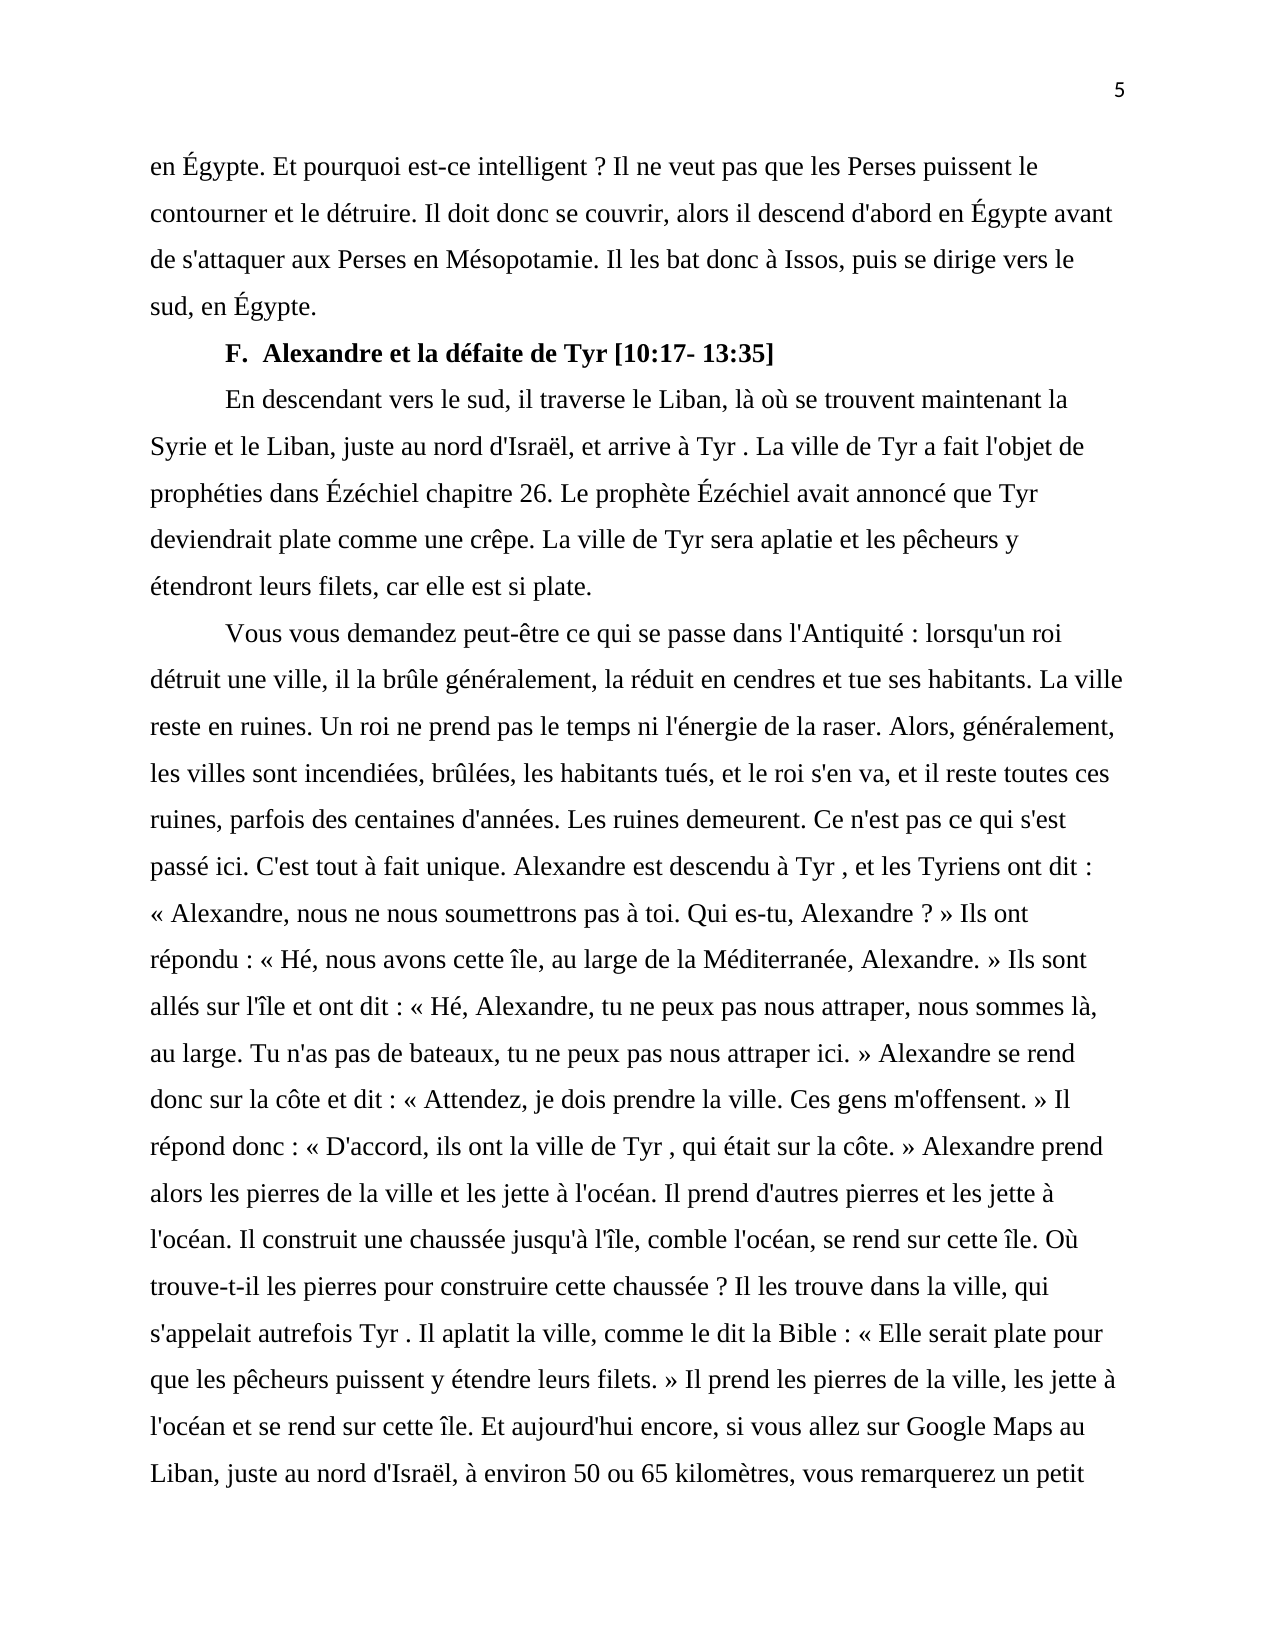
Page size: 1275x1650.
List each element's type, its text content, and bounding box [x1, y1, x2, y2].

text En descendant vers le sud, il traverse le Liban, là où se trouvent maintenant la Syrie et le Liban, juste au nord d'Israël, et arrive à Tyr . La ville de Tyr a fait l'objet de prophéties dans Ézéchiel chapitre 26. Le prophète Ézéchiel avait annoncé que Tyr deviendrait plate comme une crêpe. La ville de Tyr sera aplatie et les pêcheurs y étendront leurs filets, car elle est si plate. [150, 383, 1125, 601]
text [150, 617, 1125, 1488]
list Alexandre et la défaite de Tyr [10:17- 13:35] [225, 337, 1125, 368]
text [150, 150, 1125, 321]
